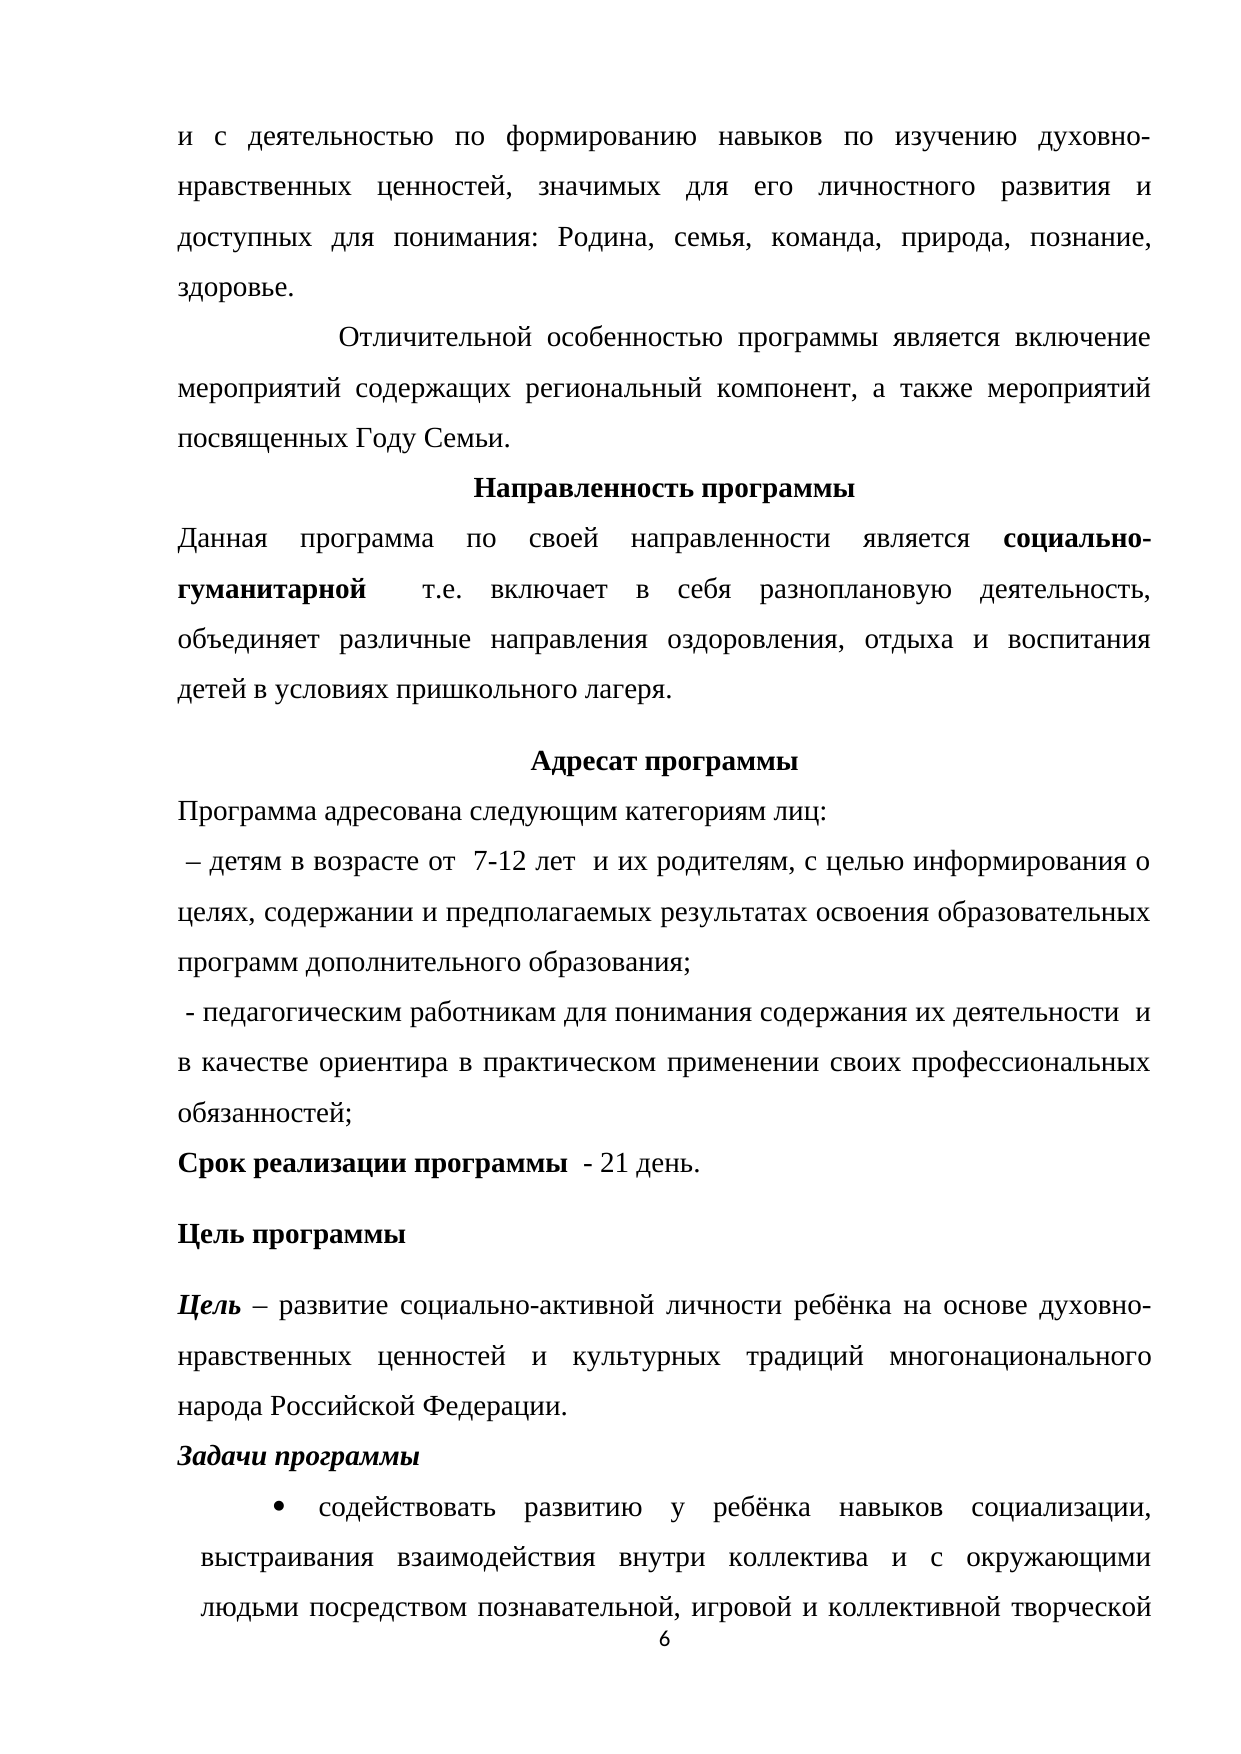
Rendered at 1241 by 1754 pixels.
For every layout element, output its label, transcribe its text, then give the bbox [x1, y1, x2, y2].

text Адресат программы [177, 743, 1152, 776]
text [177, 118, 1152, 303]
text Программа адресована следующим категориям лиц: [177, 793, 1152, 827]
text – детям в возрасте от 7-12 лет и их родителям, с целью информирования о целях, содержании и предполагаемых результатах освоения образовательных программ дополнительного образования; [177, 843, 1152, 977]
text Данная программа по своей направленности является социально-гуманитарной т.е. включает в себя разноплановую деятельность, объединяет различные направления оздоровления, отдыха и воспитания детей в условиях пришкольного лагеря. [177, 521, 1152, 705]
text Цель – развитие социально-активной личности ребёнка на основе духовно-нравственных ценностей и культурных традиций многонационального народа Российской Федерации. [177, 1287, 1152, 1422]
text Направленность программы [177, 470, 1152, 504]
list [200, 1489, 1152, 1623]
text Срок реализации программы - 21 день. [177, 1145, 1152, 1179]
text Задачи программы [177, 1438, 1152, 1472]
text Цель программы [177, 1216, 1152, 1250]
text Отличительной особенностью программы является включение мероприятий содержащих региональный компонент, а также мероприятий посвященных Году Семьи. [177, 319, 1152, 453]
text - педагогическим работникам для понимания содержания их деятельности и в качестве ориентира в практическом применении своих профессиональных обязанностей; [177, 994, 1152, 1128]
